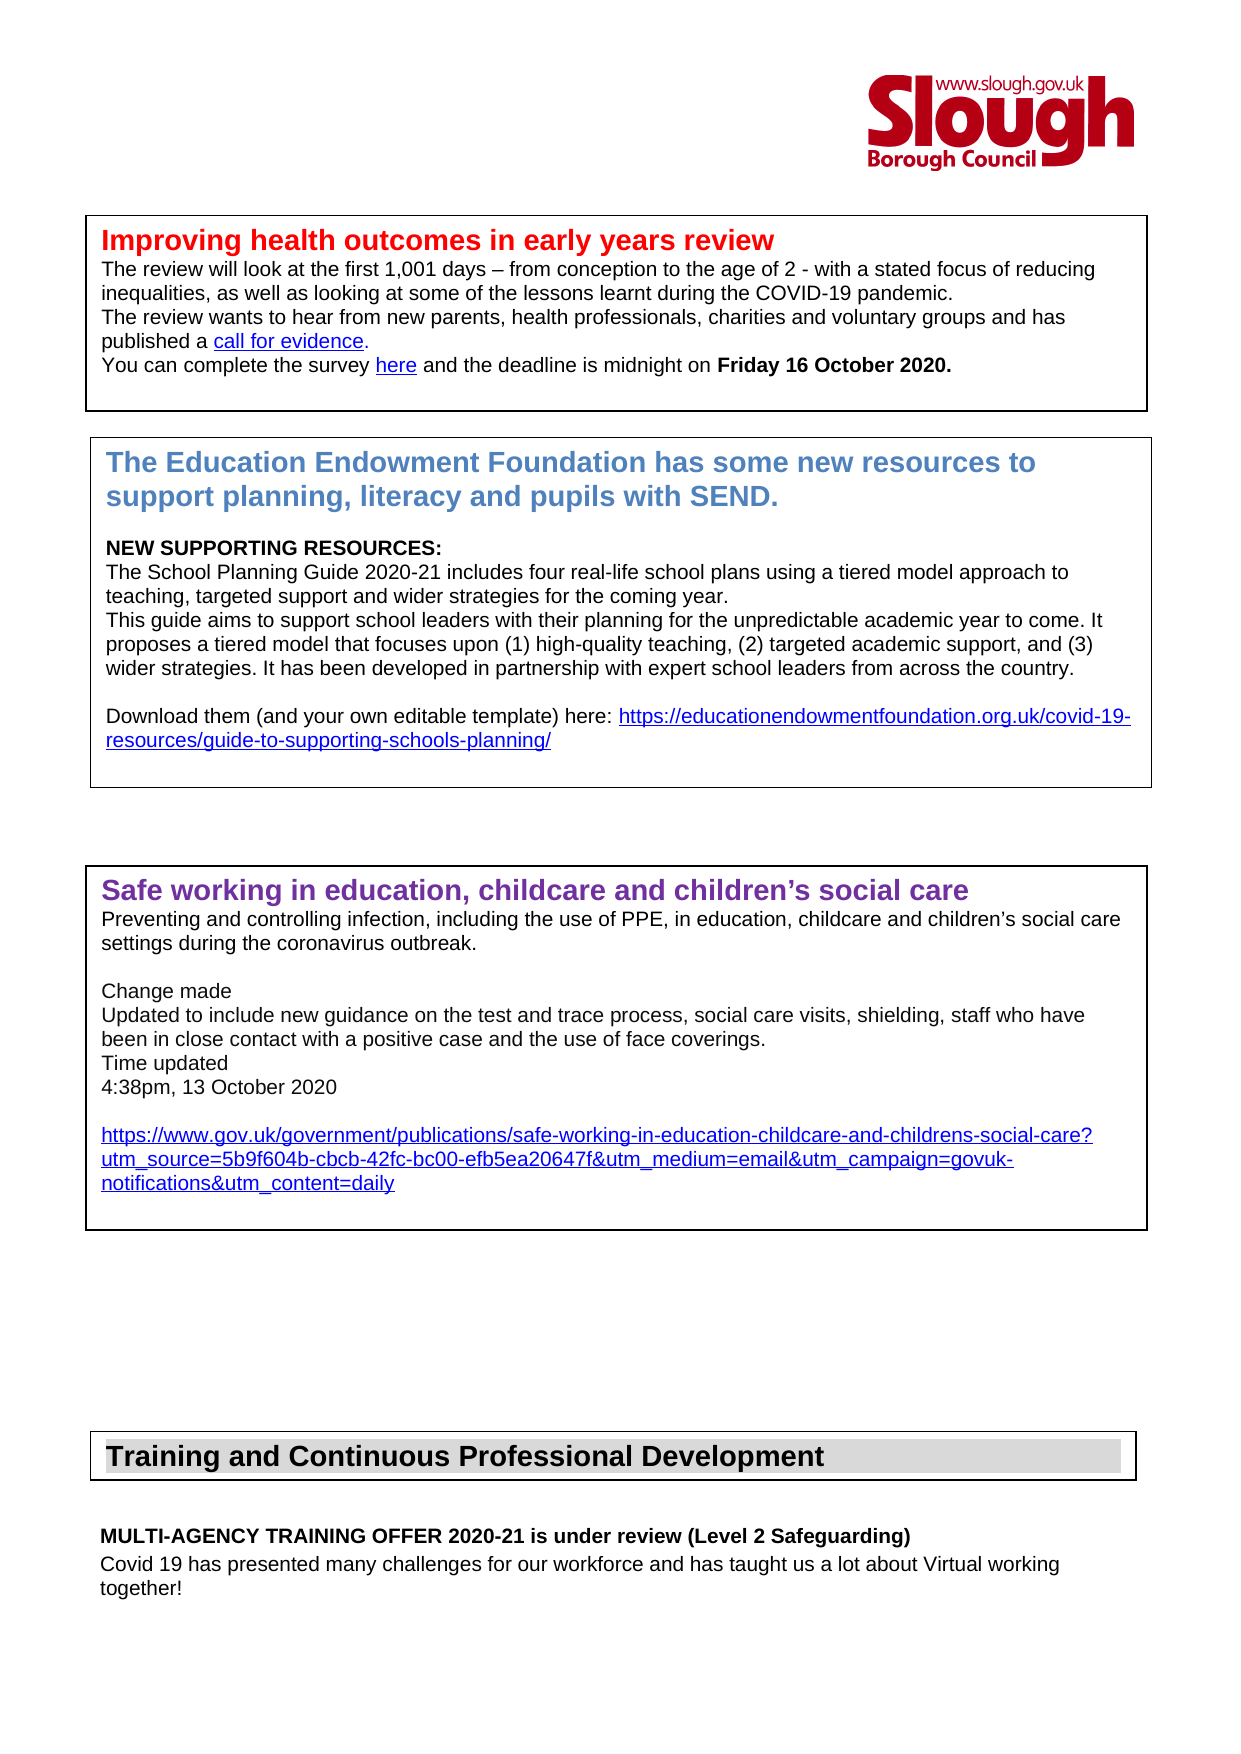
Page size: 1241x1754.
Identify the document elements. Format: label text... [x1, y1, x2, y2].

picture [868, 75, 1134, 171]
text Covid 19 has presented many challenges for our workforce and has taught us a lot about Virtual working together! [100, 1552, 1134, 1599]
text MULTI-AGENCY TRAINING OFFER 2020-21 is under review (Level 2 Safeguarding) [100, 1524, 1134, 1548]
